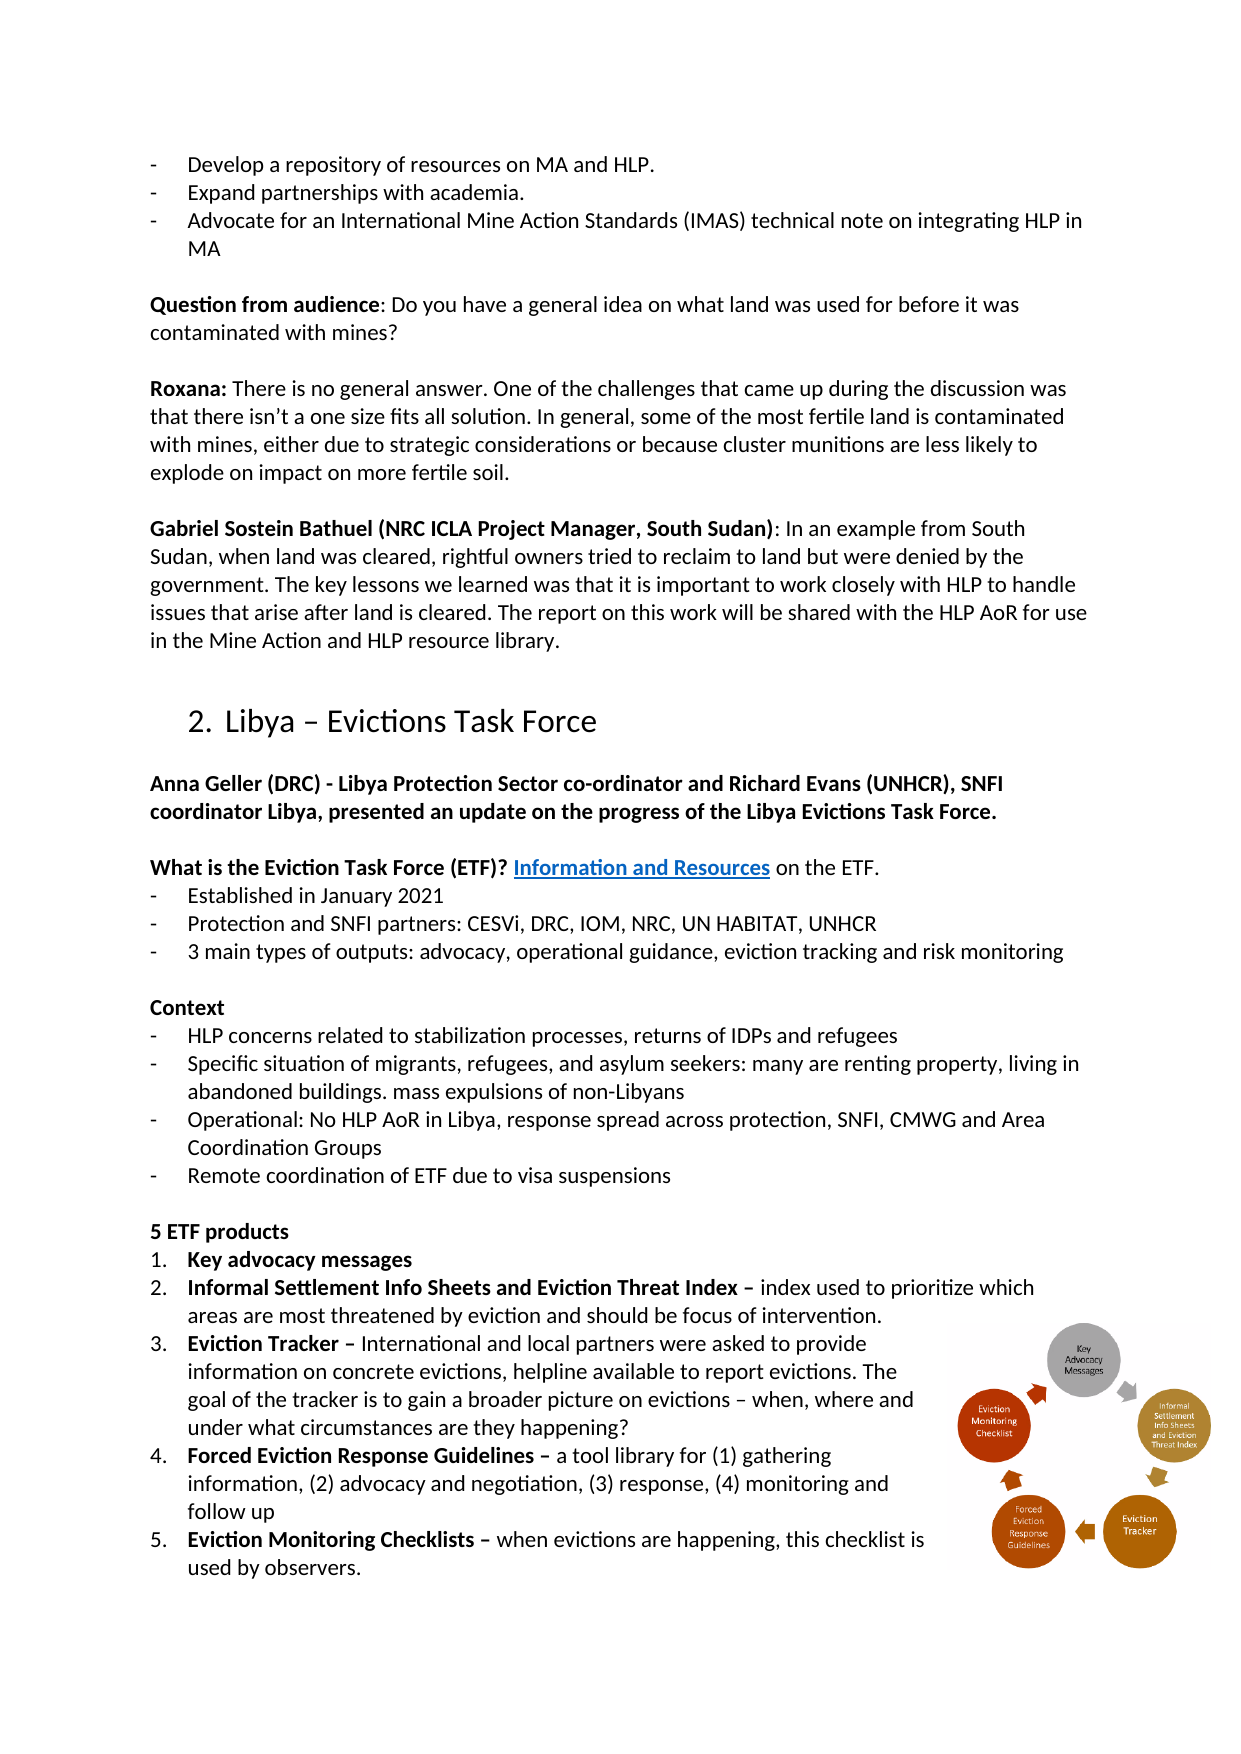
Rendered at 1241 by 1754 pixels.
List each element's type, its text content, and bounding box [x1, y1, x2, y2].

picture [945, 1323, 1212, 1568]
list Expand partnerships with academia. [150, 178, 1090, 206]
list Eviction Monitoring Checklists – when evictions are happening, this checklist is used by observers. [150, 1526, 1090, 1582]
list Protection and SNFI partners: CESVi, DRC, IOM, NRC, UN HABITAT, UNHCR [150, 909, 1090, 937]
list Remote coordination of ETF due to visa suspensions [150, 1161, 1090, 1189]
text What is the Eviction Task Force (ETF)? Information and Resources on the ETF. [150, 853, 1090, 881]
text Question from audience: Do you have a general idea on what land was used for before it was contaminated with mines? [150, 290, 1090, 346]
text 5 ETF products [150, 1217, 1090, 1245]
text Context [150, 993, 1090, 1021]
list Libya – Evictions Task Force [187, 700, 1090, 741]
list HLP concerns related to stabilization processes, returns of IDPs and refugees [150, 1021, 1090, 1049]
list Develop a repository of resources on MA and HLP. [150, 150, 1090, 178]
text Gabriel Sostein Bathuel (NRC ICLA Project Manager, South Sudan): In an example from South Sudan, when land was cleared, rightful owners tried to reclaim to land but were denied by the government. The key lessons we learned was that it is important to work closely with HLP to handle issues that arise after land is cleared. The report on this work will be shared with the HLP AoR for use in the Mine Action and HLP resource library. [150, 514, 1090, 654]
list 3 main types of outputs: advocacy, operational guidance, eviction tracking and risk monitoring [150, 937, 1090, 965]
list Key advocacy messages [150, 1245, 1090, 1273]
list Advocate for an International Mine Action Standards (IMAS) technical note on integrating HLP in MA [150, 206, 1090, 262]
list Forced Eviction Response Guidelines – a tool library for (1) gathering information, (2) advocacy and negotiation, (3) response, (4) monitoring and follow up [150, 1441, 945, 1526]
text Anna Geller (DRC) - Libya Protection Sector co-ordinator and Richard Evans (UNHCR), SNFI coordinator Libya, presented an update on the progress of the Libya Evictions Task Force. [150, 769, 1090, 825]
list Established in January 2021 [150, 881, 1090, 909]
list Specific situation of migrants, refugees, and asylum seekers: many are renting property, living in abandoned buildings. mass expulsions of non-Libyans [150, 1049, 1090, 1105]
list Operational: No HLP AoR in Libya, response spread across protection, SNFI, CMWG and Area Coordination Groups [150, 1105, 1090, 1161]
list Informal Settlement Info Sheets and Eviction Threat Index – index used to prioritize which areas are most threatened by eviction and should be focus of intervention. [150, 1273, 1090, 1329]
text Roxana: There is no general answer. One of the challenges that came up during the discussion was that there isn’t a one size fits all solution. In general, some of the most fertile land is contaminated with mines, either due to strategic considerations or because cluster munitions are less likely to explode on impact on more fertile soil. [150, 374, 1090, 486]
list Eviction Tracker – International and local partners were asked to provide information on concrete evictions, helpline available to report evictions. The goal of the tracker is to gain a broader picture on evictions – when, where and under what circumstances are they happening? [150, 1329, 945, 1441]
